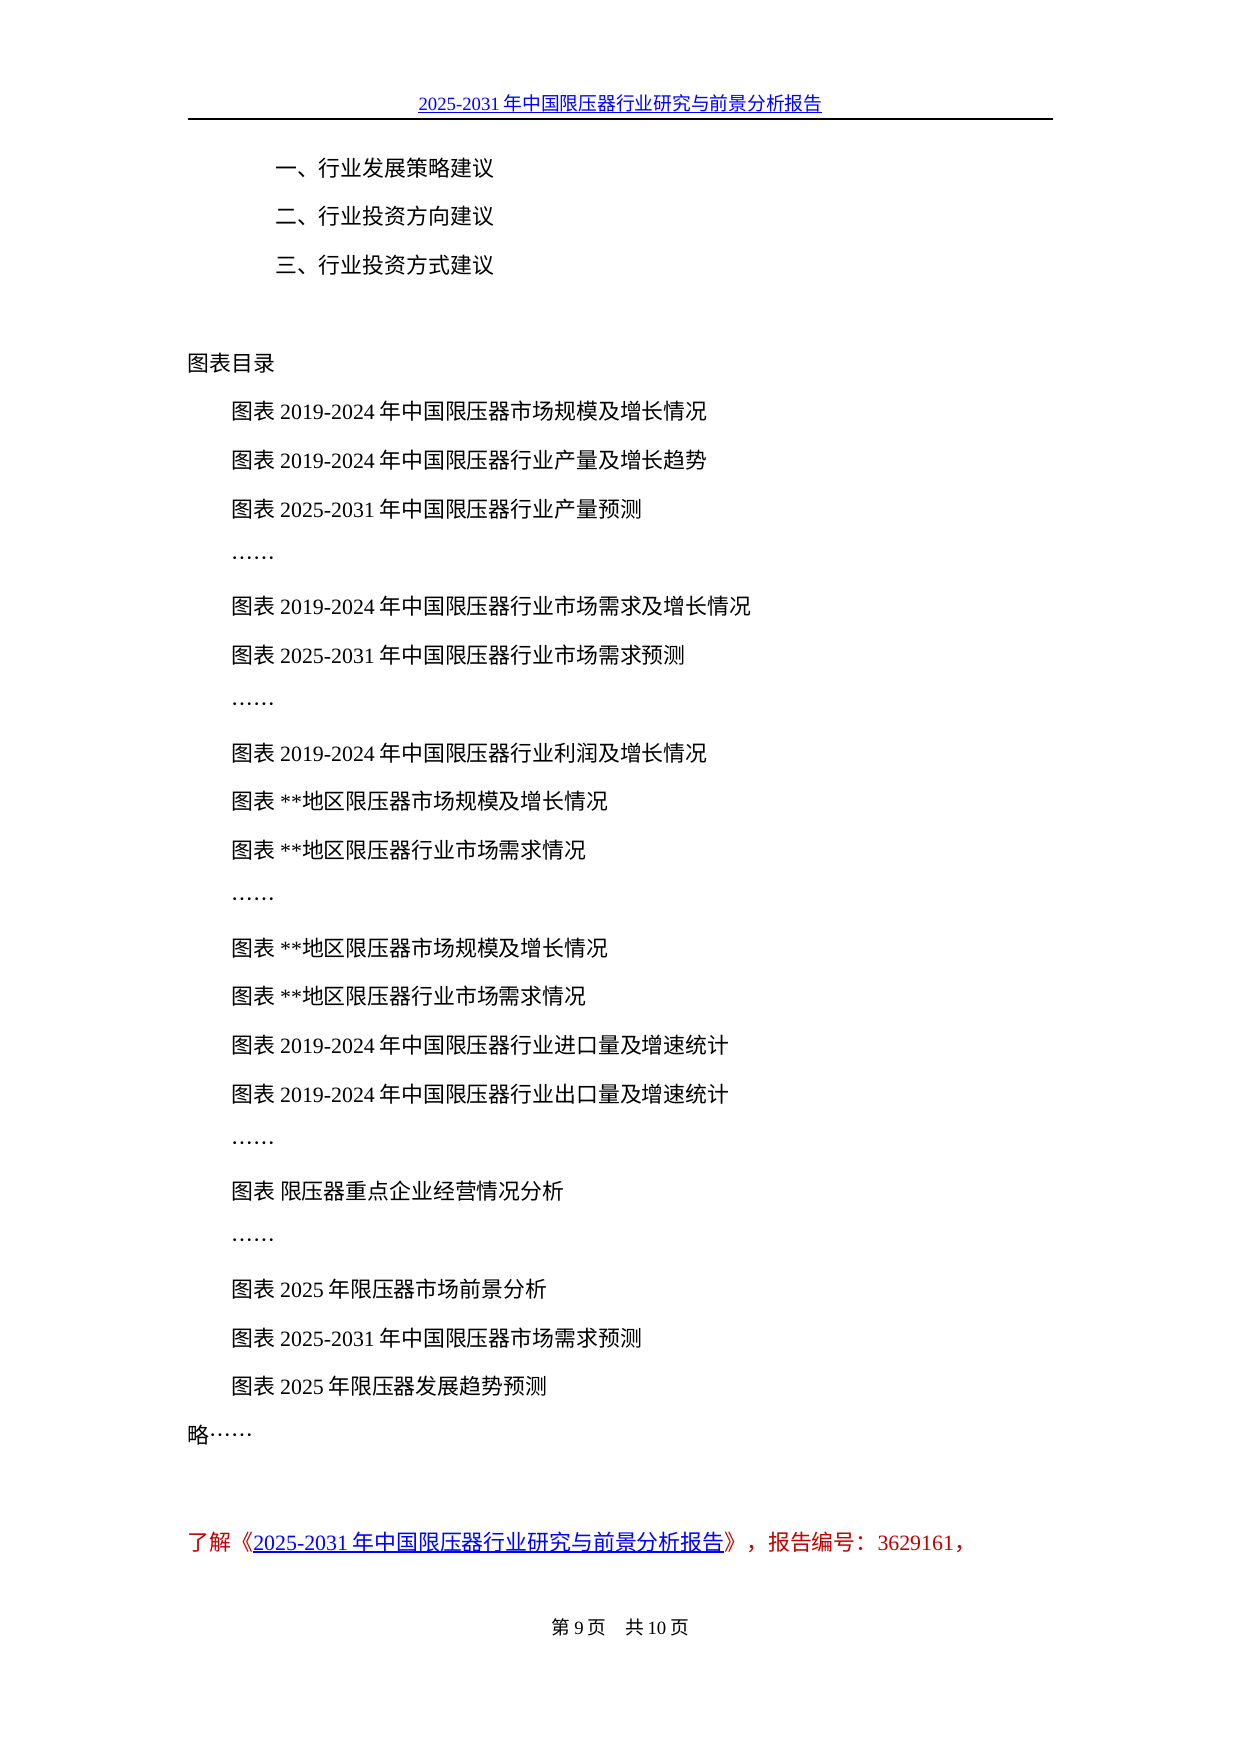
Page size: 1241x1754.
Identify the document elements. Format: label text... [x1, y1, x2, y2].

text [187, 150, 1053, 1450]
text 了解《2025-2031年中国限压器行业研究与前景分析报告》，报告编号：3629161， [187, 1524, 1053, 1557]
